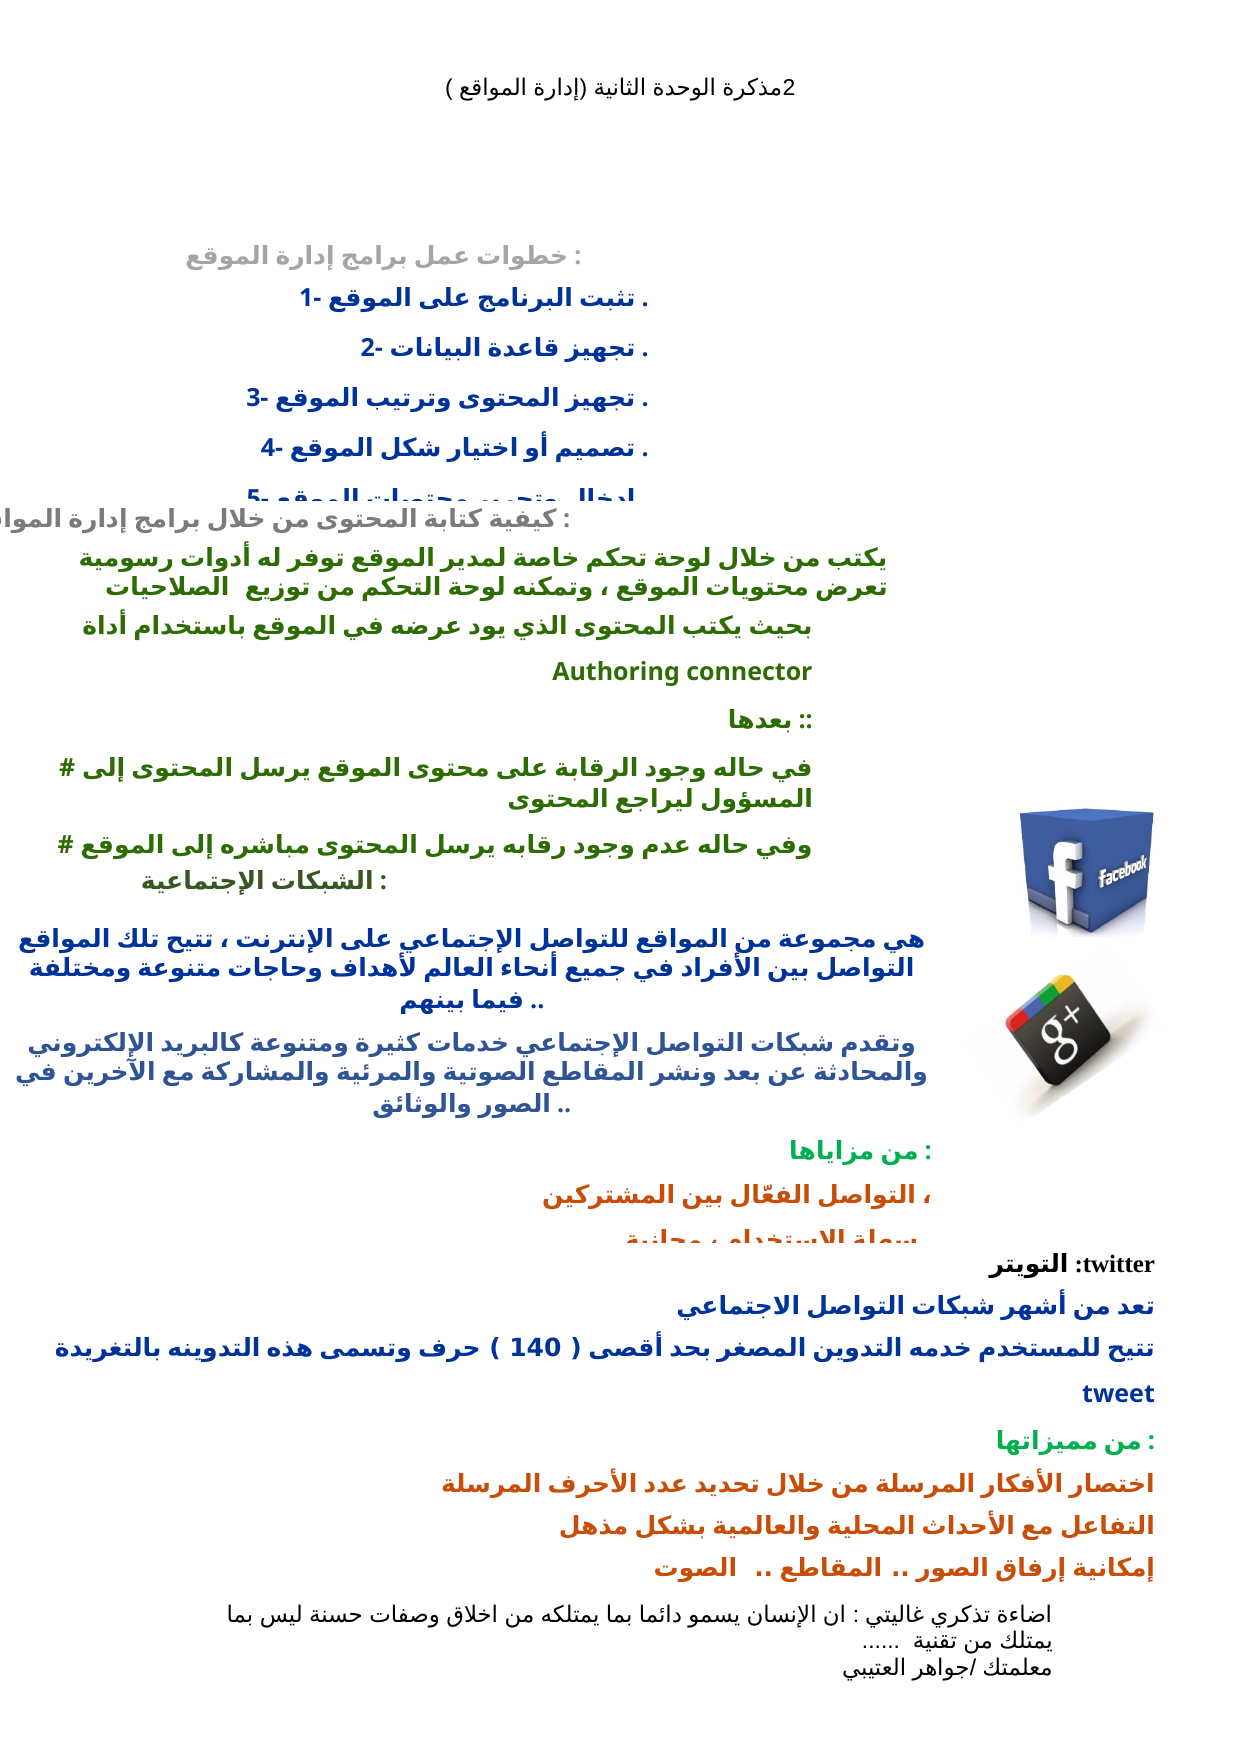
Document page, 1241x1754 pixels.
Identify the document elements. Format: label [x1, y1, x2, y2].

picture [961, 941, 1166, 1126]
picture [974, 805, 1208, 937]
